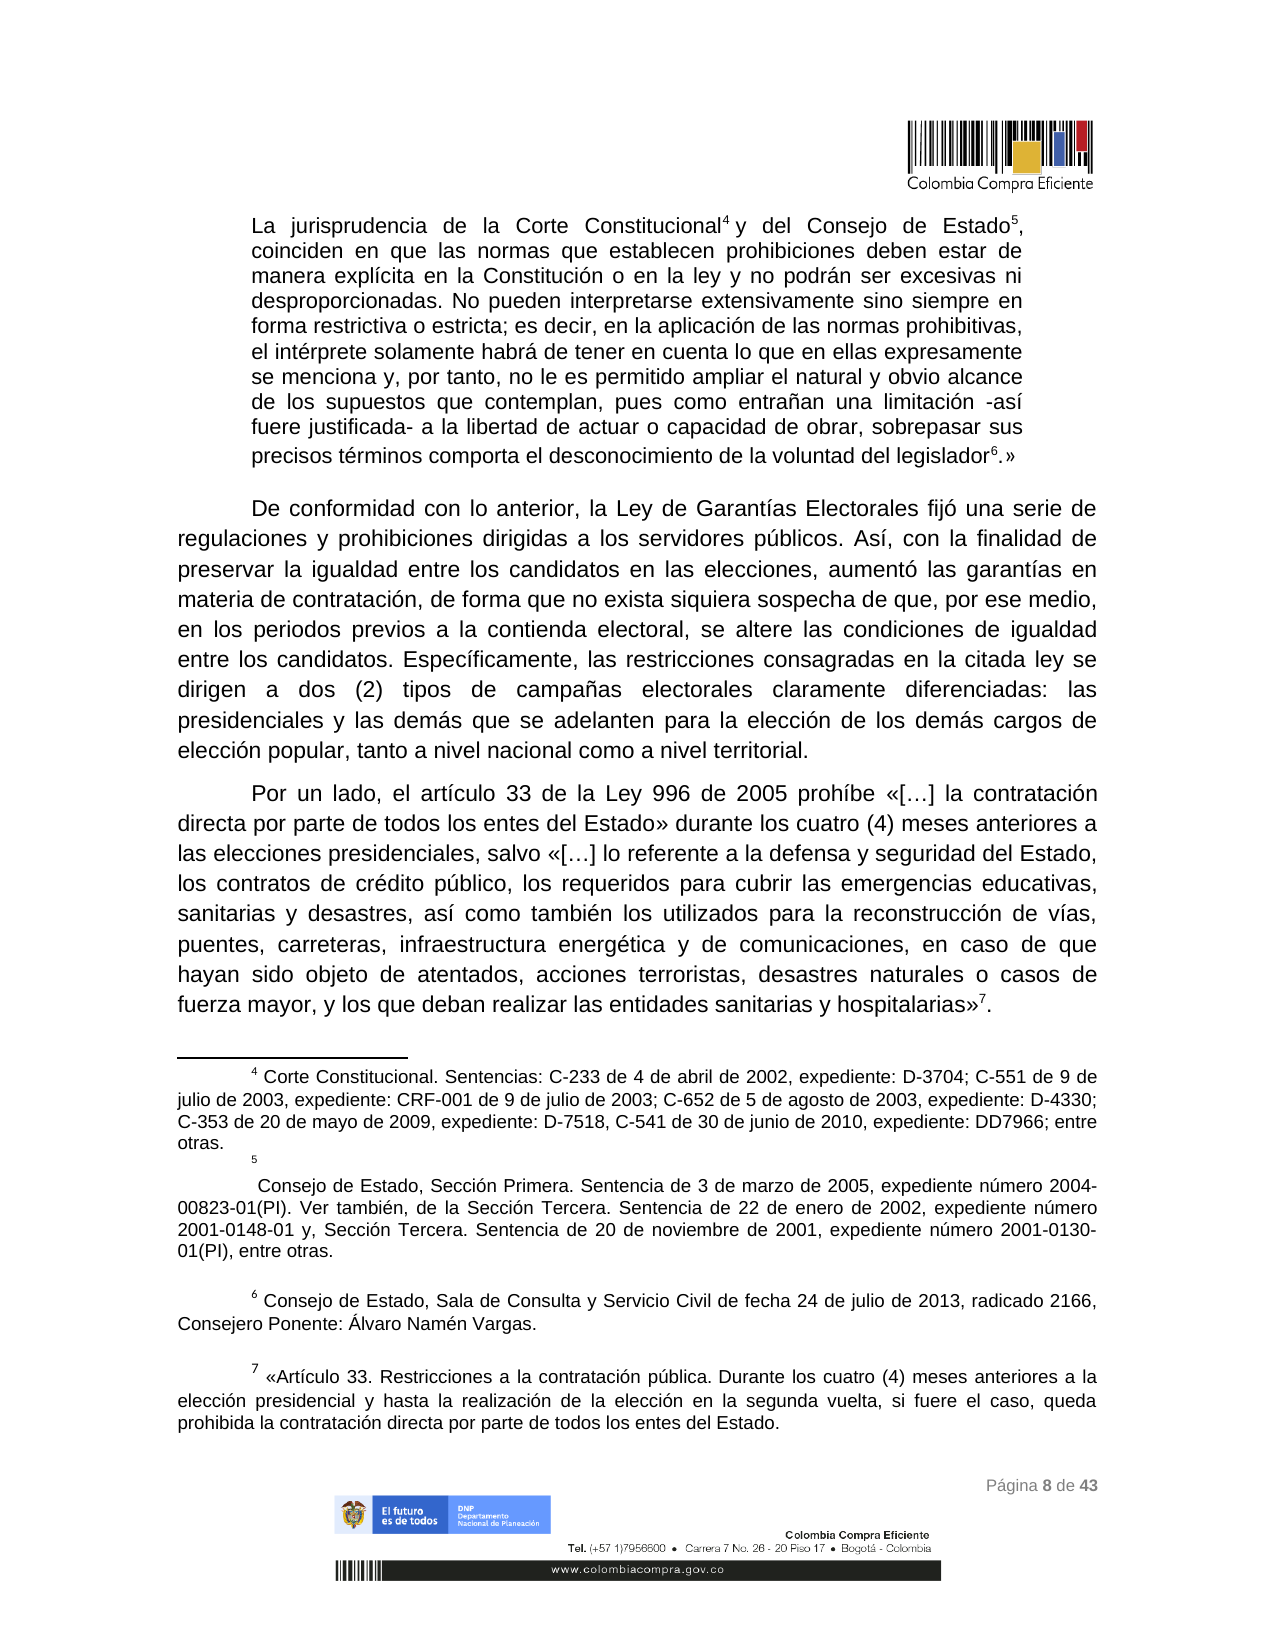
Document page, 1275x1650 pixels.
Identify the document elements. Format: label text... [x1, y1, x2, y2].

picture [334, 1495, 942, 1581]
text De conformidad con lo anterior, la Ley de Garantías Electorales fijó una serie de regulaciones y prohibiciones dirigidas a los servidores públicos. Así, con la finalidad de preservar la igualdad entre los candidatos en las elecciones, aumentó las garantías en materia de contratación, de forma que no exista siquiera sospecha de que, por ese medio, en los periodos previos a la contienda electoral, se altere las condiciones de igualdad entre los candidatos. Específicamente, las restricciones consagradas en la citada ley se dirigen a dos (2) tipos de campañas electorales claramente diferenciadas: las presidenciales y las demás que se adelanten para la elección de los demás cargos de elección popular, tanto a nivel nacional como a nivel territorial. [177, 495, 1098, 763]
text La jurisprudencia de la Corte Constitucional y del Consejo de Estado, coinciden en que las normas que establecen prohibiciones deben estar de manera explícita en la Constitución o en la ley y no podrán ser excesivas ni desproporcionadas. No pueden interpretarse extensivamente sino siempre en forma restrictiva o estricta; es decir, en la aplicación de las normas prohibitivas, el intérprete solamente habrá de tener en cuenta lo que en ellas expresamente se menciona y, por tanto, no le es permitido ampliar el natural y obvio alcance de los supuestos que contemplan, pues como entrañan una limitación -así fuere justificada- a la libertad de actuar o capacidad de obrar, sobrepasar sus precisos términos comporta el desconocimiento de la voluntad del legislador.» [251, 213, 1024, 470]
picture [899, 114, 1099, 196]
text Por un lado, el artículo 33 de la Ley 996 de 2005 prohíbe «[…] la contratación directa por parte de todos los entes del Estado» durante los cuatro (4) meses anteriores a las elecciones presidenciales, salvo «[…] lo referente a la defensa y seguridad del Estado, los contratos de crédito público, los requeridos para cubrir las emergencias educativas, sanitarias y desastres, así como también los utilizados para la reconstrucción de vías, puentes, carreteras, infraestructura energética y de comunicaciones, en caso de que hayan sido objeto de atentados, acciones terroristas, desastres naturales o casos de fuerza mayor, y los que deban realizar las entidades sanitarias y hospitalarias». [177, 779, 1098, 1017]
